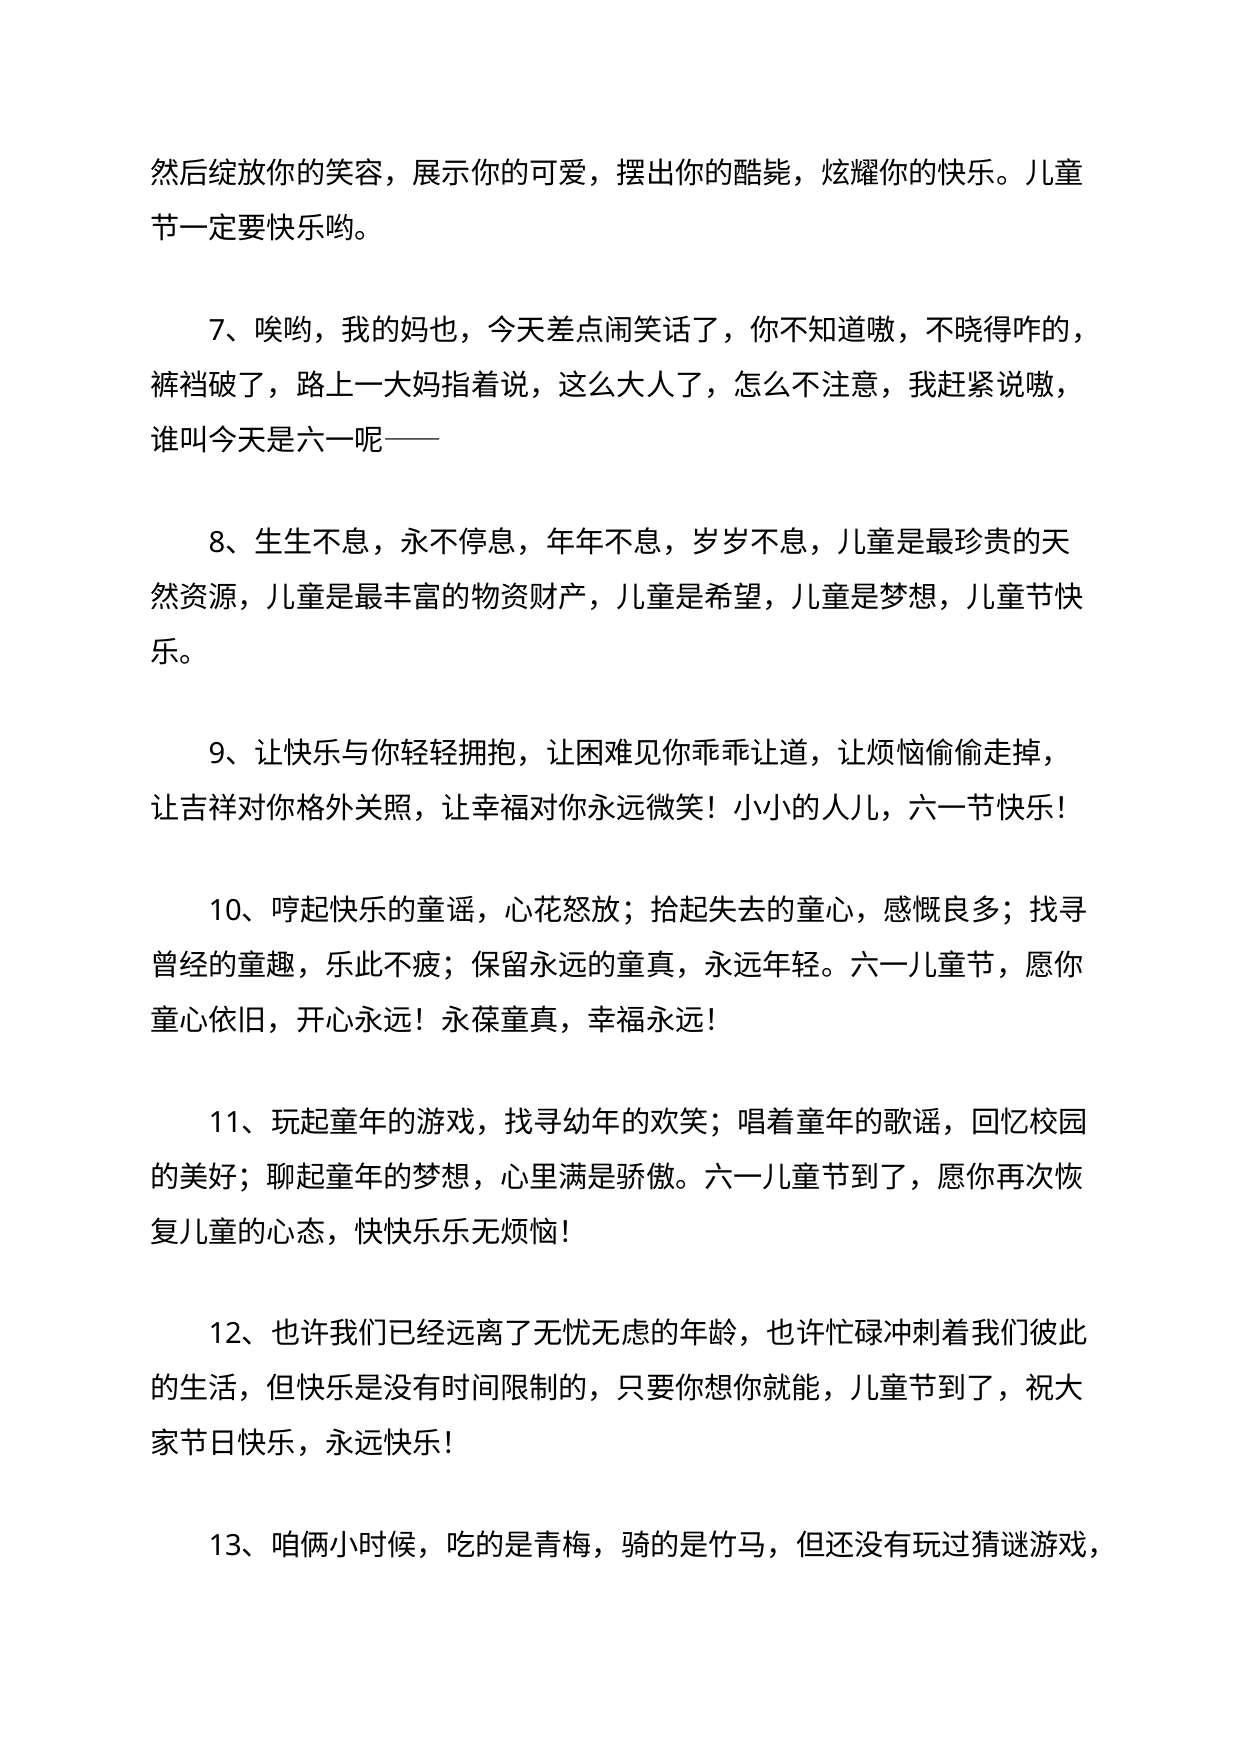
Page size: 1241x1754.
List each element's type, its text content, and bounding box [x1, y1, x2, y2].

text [150, 150, 1090, 247]
text 11、玩起童年的游戏，找寻幼年的欢笑；唱着童年的歌谣，回忆校园的美好；聊起童年的梦想，心里满是骄傲。六一儿童节到了，愿你再次恢复儿童的心态，快快乐乐无烦恼！ [150, 1098, 1090, 1251]
text 12、也许我们已经远离了无忧无虑的年龄，也许忙碌冲刺着我们彼此的生活，但快乐是没有时间限制的，只要你想你就能，儿童节到了，祝大家节日快乐，永远快乐！ [150, 1310, 1090, 1462]
text 8、生生不息，永不停息，年年不息，岁岁不息，儿童是最珍贵的天然资源，儿童是最丰富的物资财产，儿童是希望，儿童是梦想，儿童节快乐。 [150, 518, 1090, 671]
text 9、让快乐与你轻轻拥抱，让困难见你乖乖让道，让烦恼偷偷走掉，让吉祥对你格外关照，让幸福对你永远微笑！小小的人儿，六一节快乐！ [150, 730, 1090, 827]
text 7、唉哟，我的妈也，今天差点闹笑话了，你不知道嗷，不晓得咋的，裤裆破了，路上一大妈指着说，这么大人了，怎么不注意，我赶紧说嗷，谁叫今天是六一呢—— [150, 307, 1090, 459]
text 10、哼起快乐的童谣，心花怒放；拾起失去的童心，感慨良多；找寻曾经的童趣，乐此不疲；保留永远的童真，永远年轻。六一儿童节，愿你童心依旧，开心永远！永葆童真，幸福永远！ [150, 887, 1090, 1039]
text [150, 1522, 1090, 1564]
